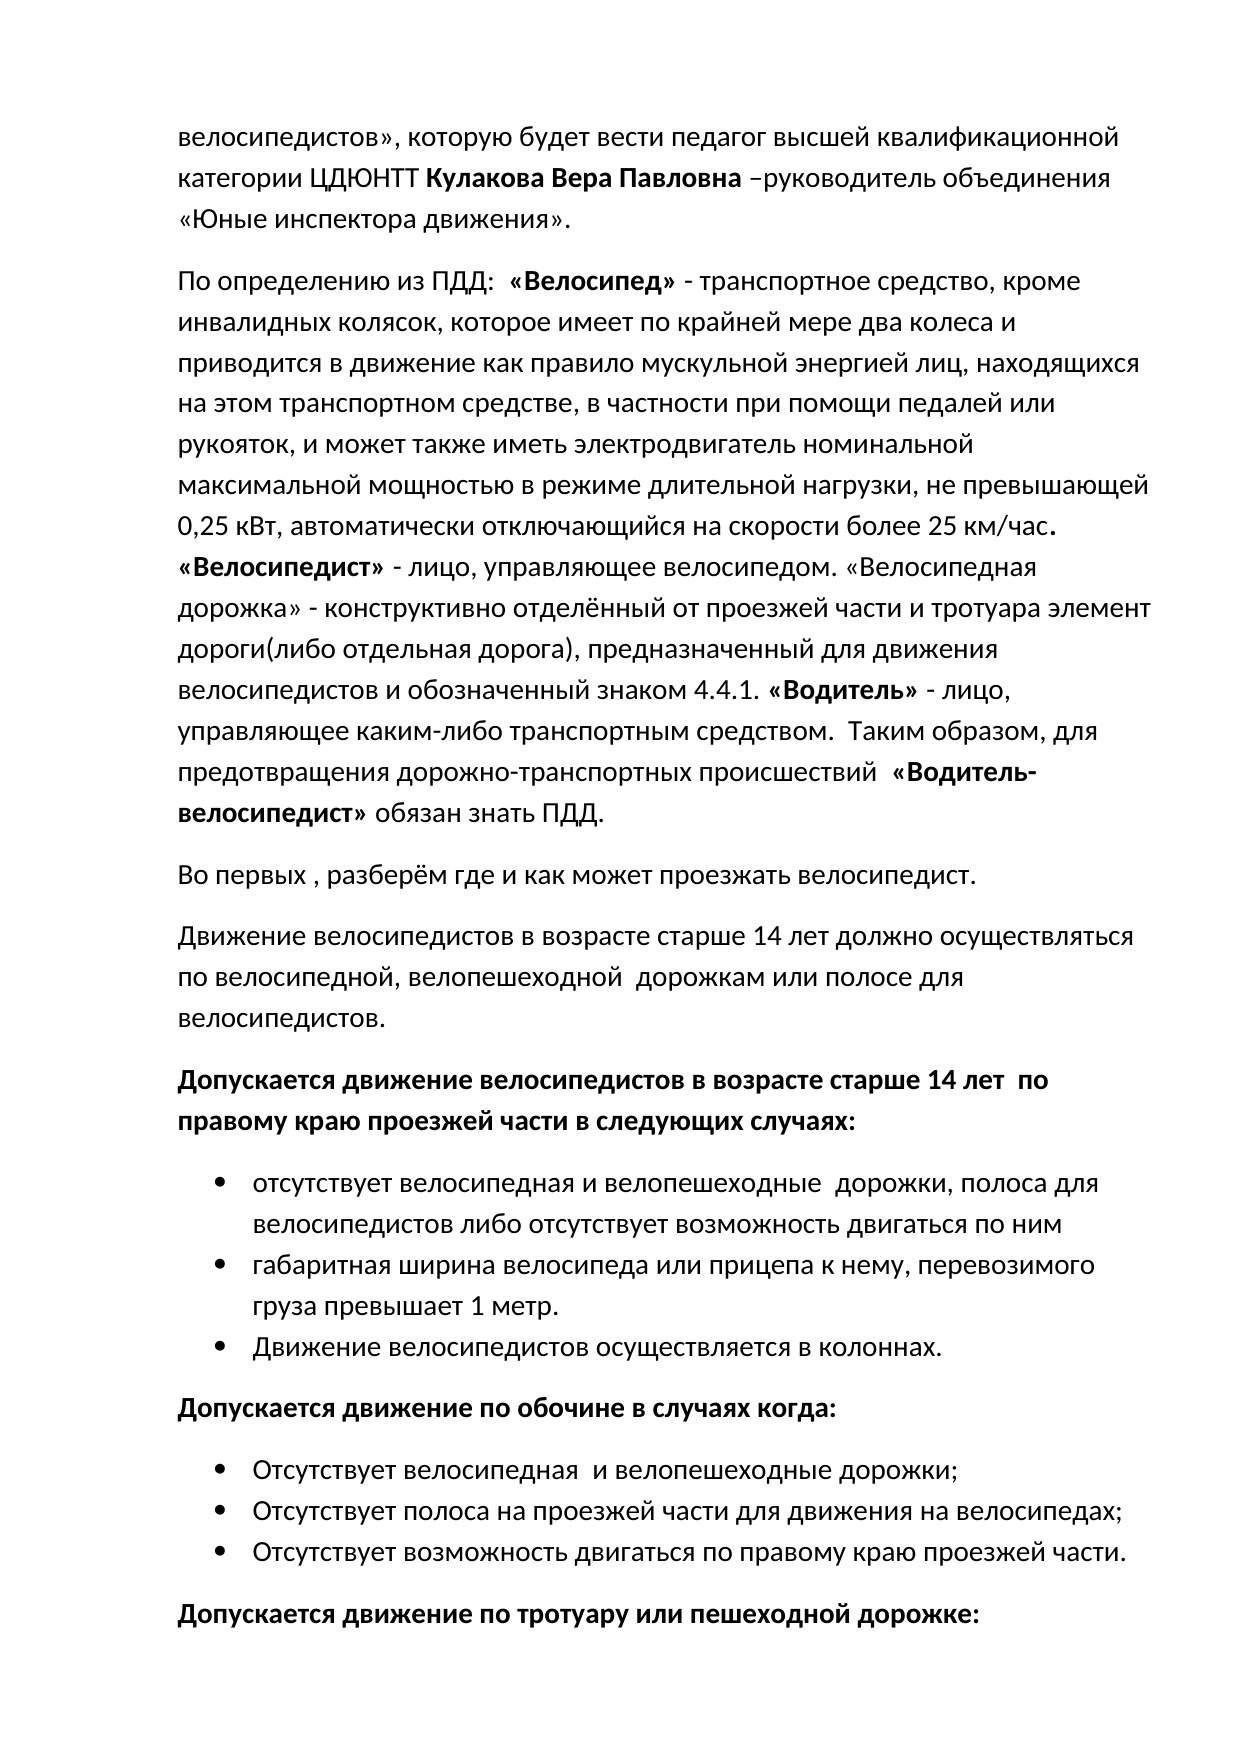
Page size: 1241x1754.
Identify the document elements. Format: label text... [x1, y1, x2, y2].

text Допускается движение по тротуару или пешеходной дорожке: [177, 1595, 1152, 1630]
text По определению из ПДД: «Велосипед» - транспортное средство, кроме инвалидных колясок, которое имеет по крайней мере два колеса и приводится в движение как правило мускульной энергией лиц, находящихся на этом транспортном средстве, в частности при помощи педалей или рукояток, и может также иметь электродвигатель номинальной максимальной мощностью в режиме длительной нагрузки, не превышающей 0,25 кВт, автоматически отключающийся на скорости более 25 км/час. «Велосипедист» - лицо, управляющее велосипедом. «Велосипедная дорожка» - конструктивно отделённый от проезжей части и тротуара элемент дороги(либо отдельная дорога), предназначенный для движения велосипедистов и обозначенный знаком 4.4.1. «Водитель» - лицо, управляющее каким-либо транспортным средством. Таким образом, для предотвращения дорожно-транспортных происшествий «Водитель-велосипедист» обязан знать ПДД. [177, 262, 1152, 829]
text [177, 118, 1152, 236]
list Отсутствует возможность двигаться по правому краю проезжей части. [215, 1533, 1152, 1569]
list отсутствует велосипедная и велопешеходные дорожки, полоса для велосипедистов либо отсутствует возможность двигаться по ним [215, 1164, 1152, 1240]
list Движение велосипедистов осуществляется в колоннах. [215, 1328, 1152, 1363]
text Допускается движение велосипедистов в возрасте старше 14 лет по правому краю проезжей части в следующих случаях: [177, 1061, 1152, 1138]
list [215, 1492, 1152, 1528]
list Отсутствует велосипедная и велопешеходные дорожки; [215, 1451, 1152, 1487]
text Движение велосипедистов в возрасте старше 14 лет должно осуществляться по велосипедной, велопешеходной дорожкам или полосе для велосипедистов. [177, 917, 1152, 1035]
text Во первых , разберём где и как может проезжать велосипедист. [177, 856, 1152, 891]
list габаритная ширина велосипеда или прицепа к нему, перевозимого груза превышает 1 метр. [215, 1246, 1152, 1322]
text Допускается движение по обочине в случаях когда: [177, 1389, 1152, 1425]
